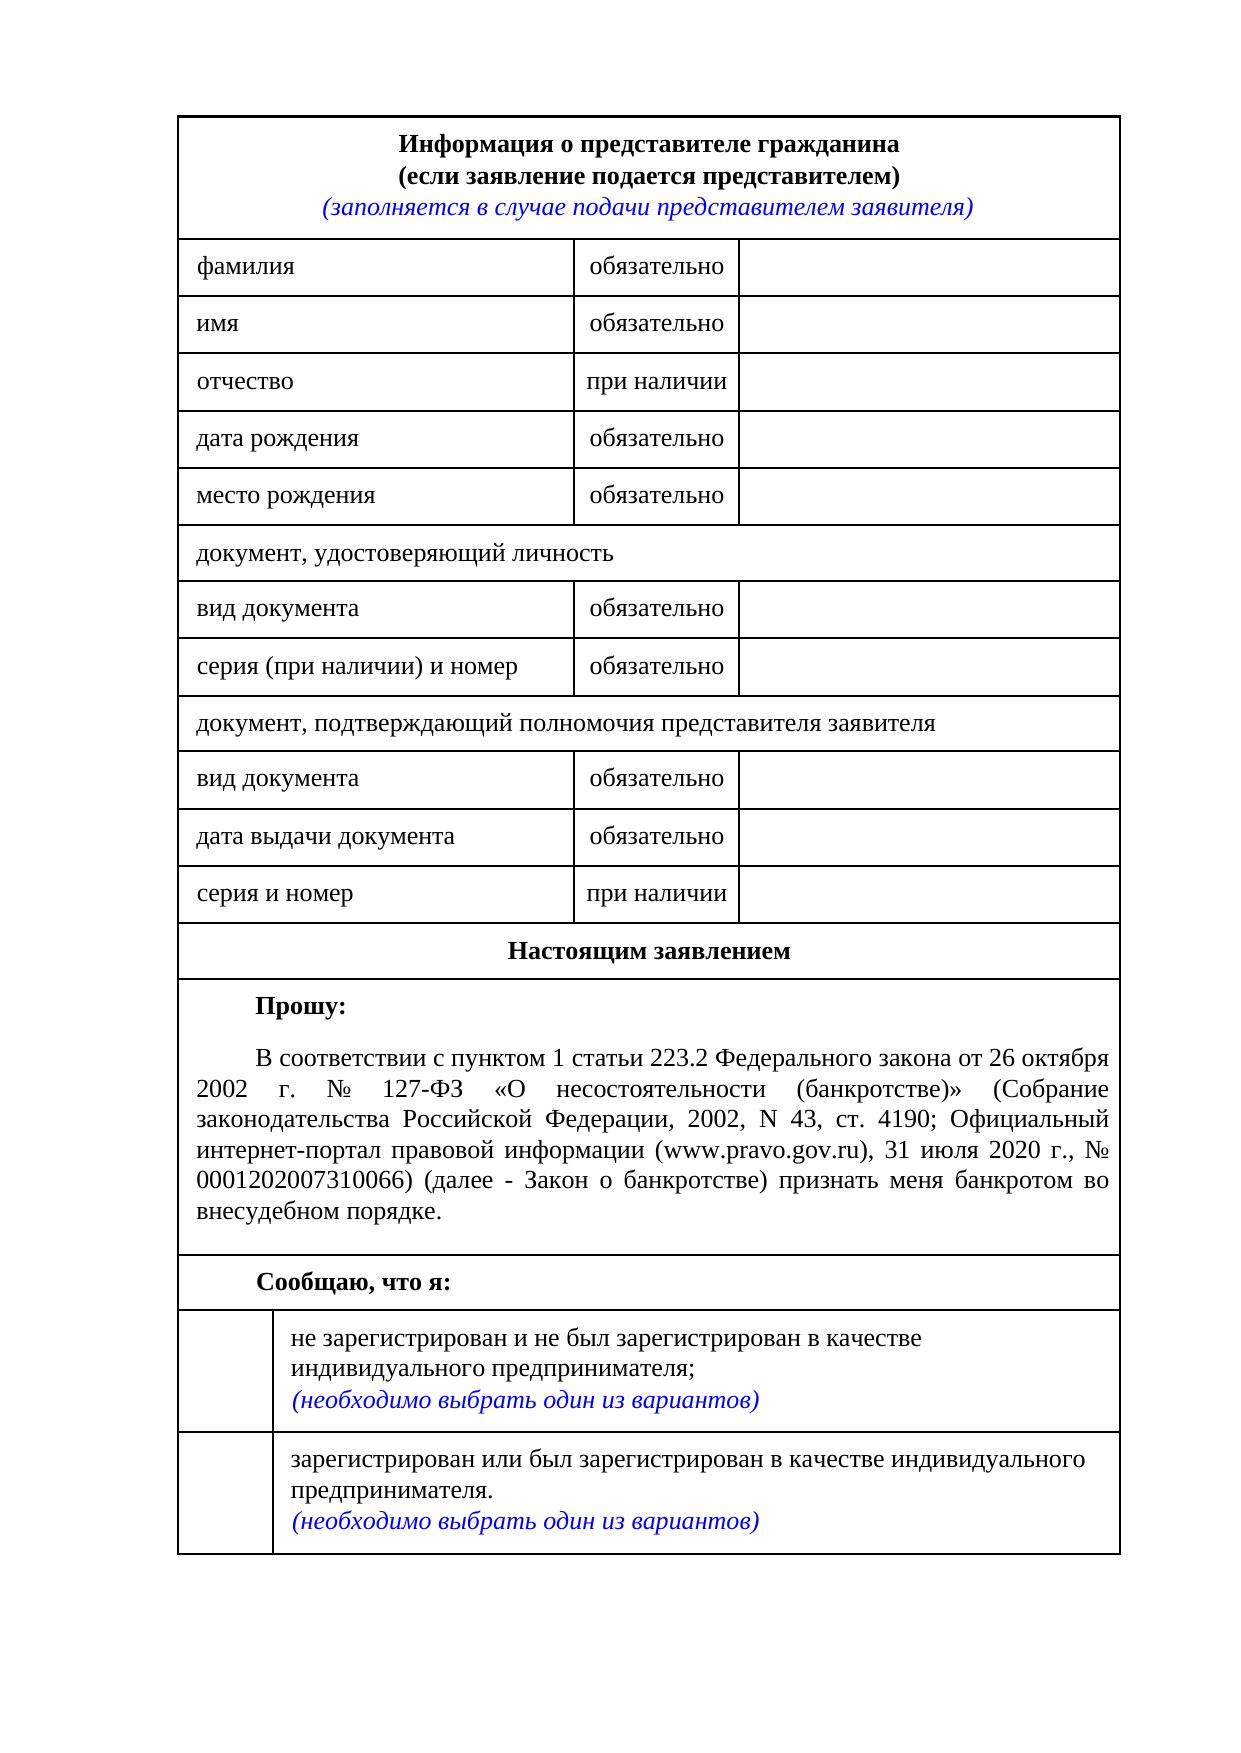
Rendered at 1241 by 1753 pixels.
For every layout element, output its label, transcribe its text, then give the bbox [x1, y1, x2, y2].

table_cell серия (при наличии) и номер [179, 639, 573, 694]
table_cell не зарегистрирован и не был зарегистрирован в качестве индивидуального предпринимателя; (необходимо выбрать один из вариантов) [274, 1311, 1119, 1431]
table_cell Прошу: В соответствии с пунктом 1 статьи 223.2 Федерального закона от 26 октября 2002 г. № 127-ФЗ «О несостоятельности (банкротстве)» (Собрание законодательства Российской Федерации, 2002, N 43, ст. 4190; Официальный интернет-портал правовой информации (www.pravo.gov.ru), 31 июля 2020 г., № 0001202007310066) (далее - Закон о банкротстве) признать меня банкротом во внесудебном порядке. [179, 980, 1119, 1254]
table_cell вид документа [179, 582, 573, 637]
table_cell обязательно [575, 639, 738, 694]
table_cell обязательно [575, 297, 738, 352]
table_cell [740, 354, 1119, 409]
table_cell Настоящим заявлением [179, 924, 1119, 978]
table_cell документ, подтверждающий полномочия представителя заявителя [179, 697, 1119, 750]
table_cell имя [179, 297, 573, 352]
table_cell отчество [179, 354, 573, 409]
table_cell [740, 810, 1119, 865]
table_cell [740, 297, 1119, 352]
table_cell обязательно [575, 240, 738, 295]
table_cell при наличии [575, 354, 738, 409]
table_cell зарегистрирован или был зарегистрирован в качестве индивидуального предпринимателя. (необходимо выбрать один из вариантов) [274, 1433, 1119, 1553]
table_cell место рождения [179, 469, 573, 524]
table_cell вид документа [179, 752, 573, 807]
table_cell [740, 469, 1119, 524]
table_cell [740, 752, 1119, 807]
table_cell обязательно [575, 810, 738, 865]
table_cell [179, 1433, 272, 1553]
table_cell обязательно [575, 582, 738, 637]
table_cell [740, 867, 1119, 922]
table_cell [740, 240, 1119, 295]
table_cell Сообщаю, что я: [179, 1256, 1119, 1309]
table_cell [740, 582, 1119, 637]
table_cell обязательно [575, 412, 738, 467]
table_header Информация о представителе гражданина (если заявление подается представителем) (заполняется в случае подачи представителем заявителя) [179, 118, 1119, 237]
table_cell [740, 639, 1119, 694]
table_cell документ, удостоверяющий личность [179, 526, 1119, 580]
table_cell [179, 1311, 272, 1431]
table_cell дата выдачи документа [179, 810, 573, 865]
table_cell при наличии [575, 867, 738, 922]
table_cell серия и номер [179, 867, 573, 922]
table_cell дата рождения [179, 412, 573, 467]
table_cell фамилия [179, 240, 573, 295]
table_cell обязательно [575, 469, 738, 524]
table_cell обязательно [575, 752, 738, 807]
table_cell [740, 412, 1119, 467]
